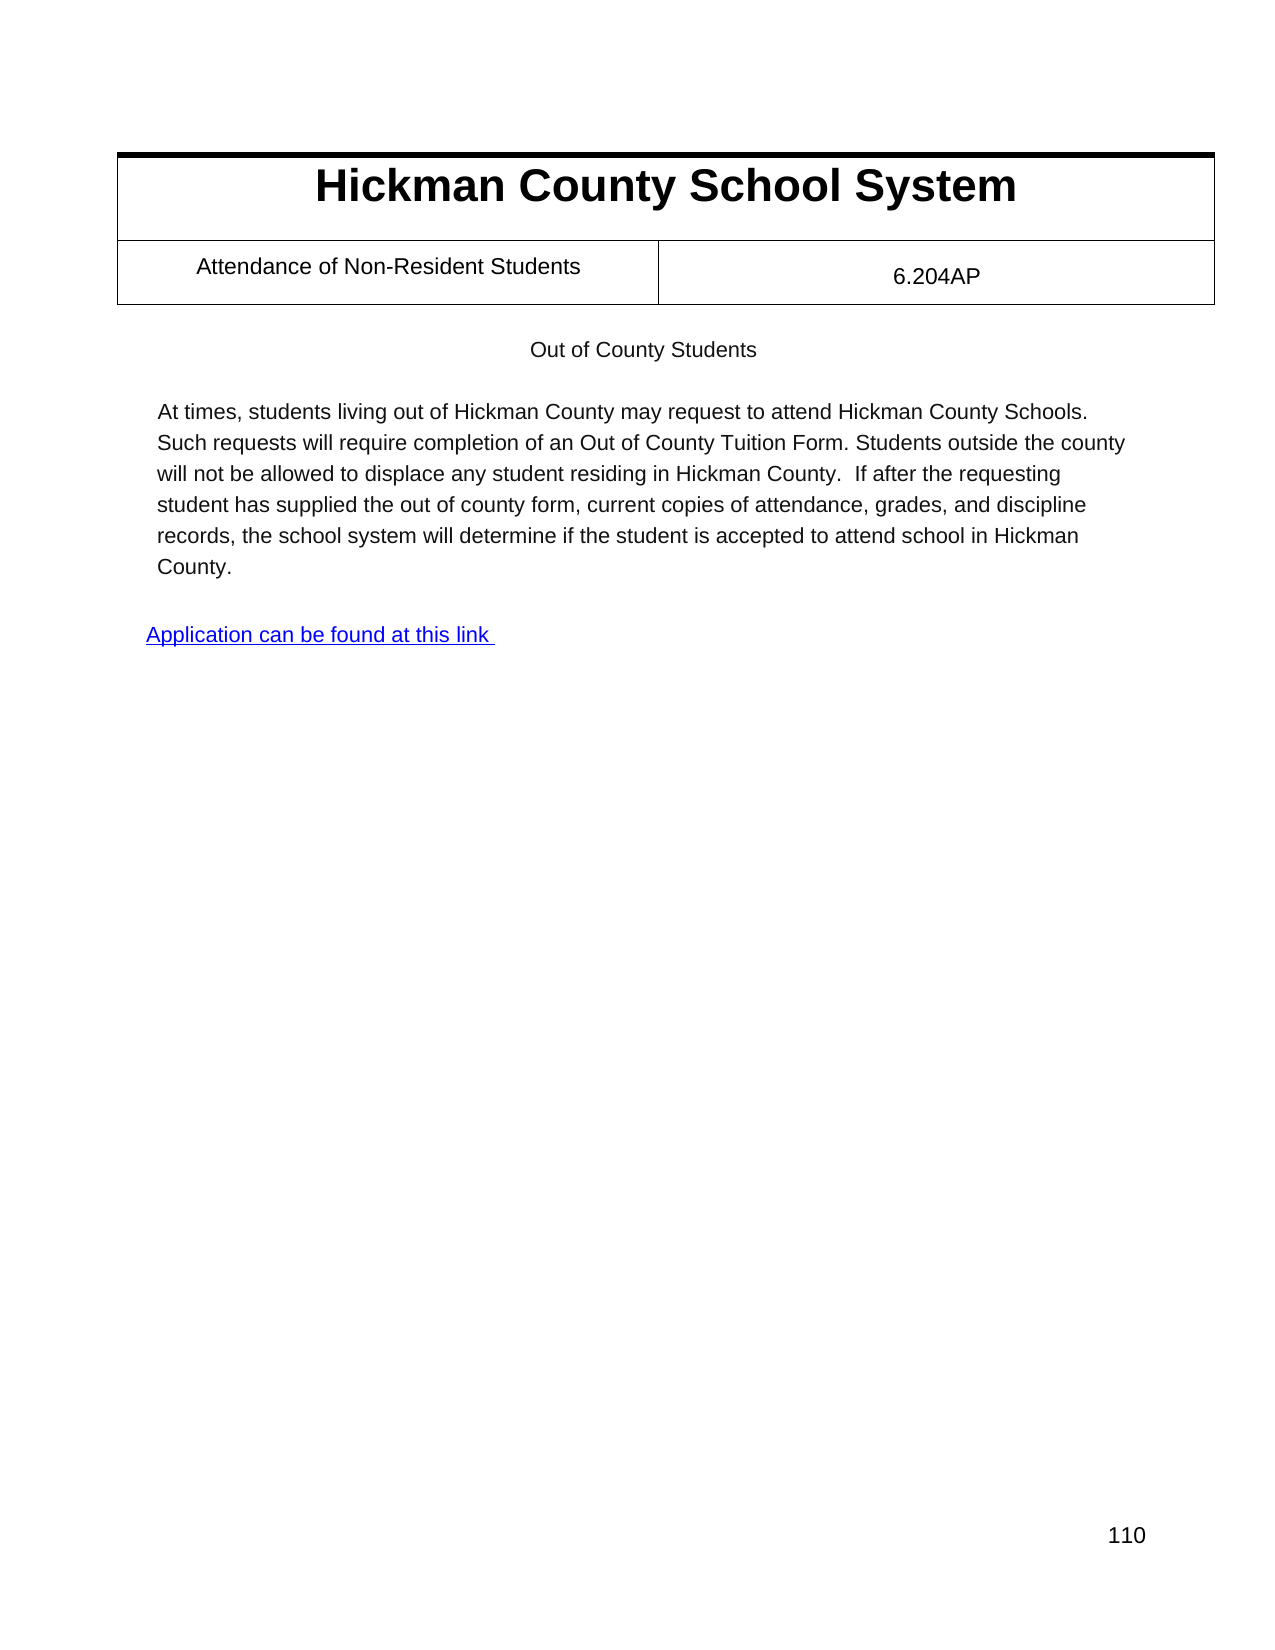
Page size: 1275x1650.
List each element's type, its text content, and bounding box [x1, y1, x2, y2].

table_header Hickman County School System [118, 158, 1214, 239]
table_cell [659, 241, 1214, 304]
text Out of County Students [492, 337, 794, 362]
text At times, students living out of Hickman County may request to attend Hickman County Schools. Such requests will require completion of an Out of County Tuition Form. Students outside the county will not be allowed to displace any student residing in Hickman County. If after the requesting student has supplied the out of county form, current copies of attendance, grades, and discipline records, the school system will determine if the student is accepted to attend school in Hickman County. [157, 399, 1127, 579]
text Application can be found at this link [146, 622, 1135, 647]
table_cell [118, 241, 658, 304]
